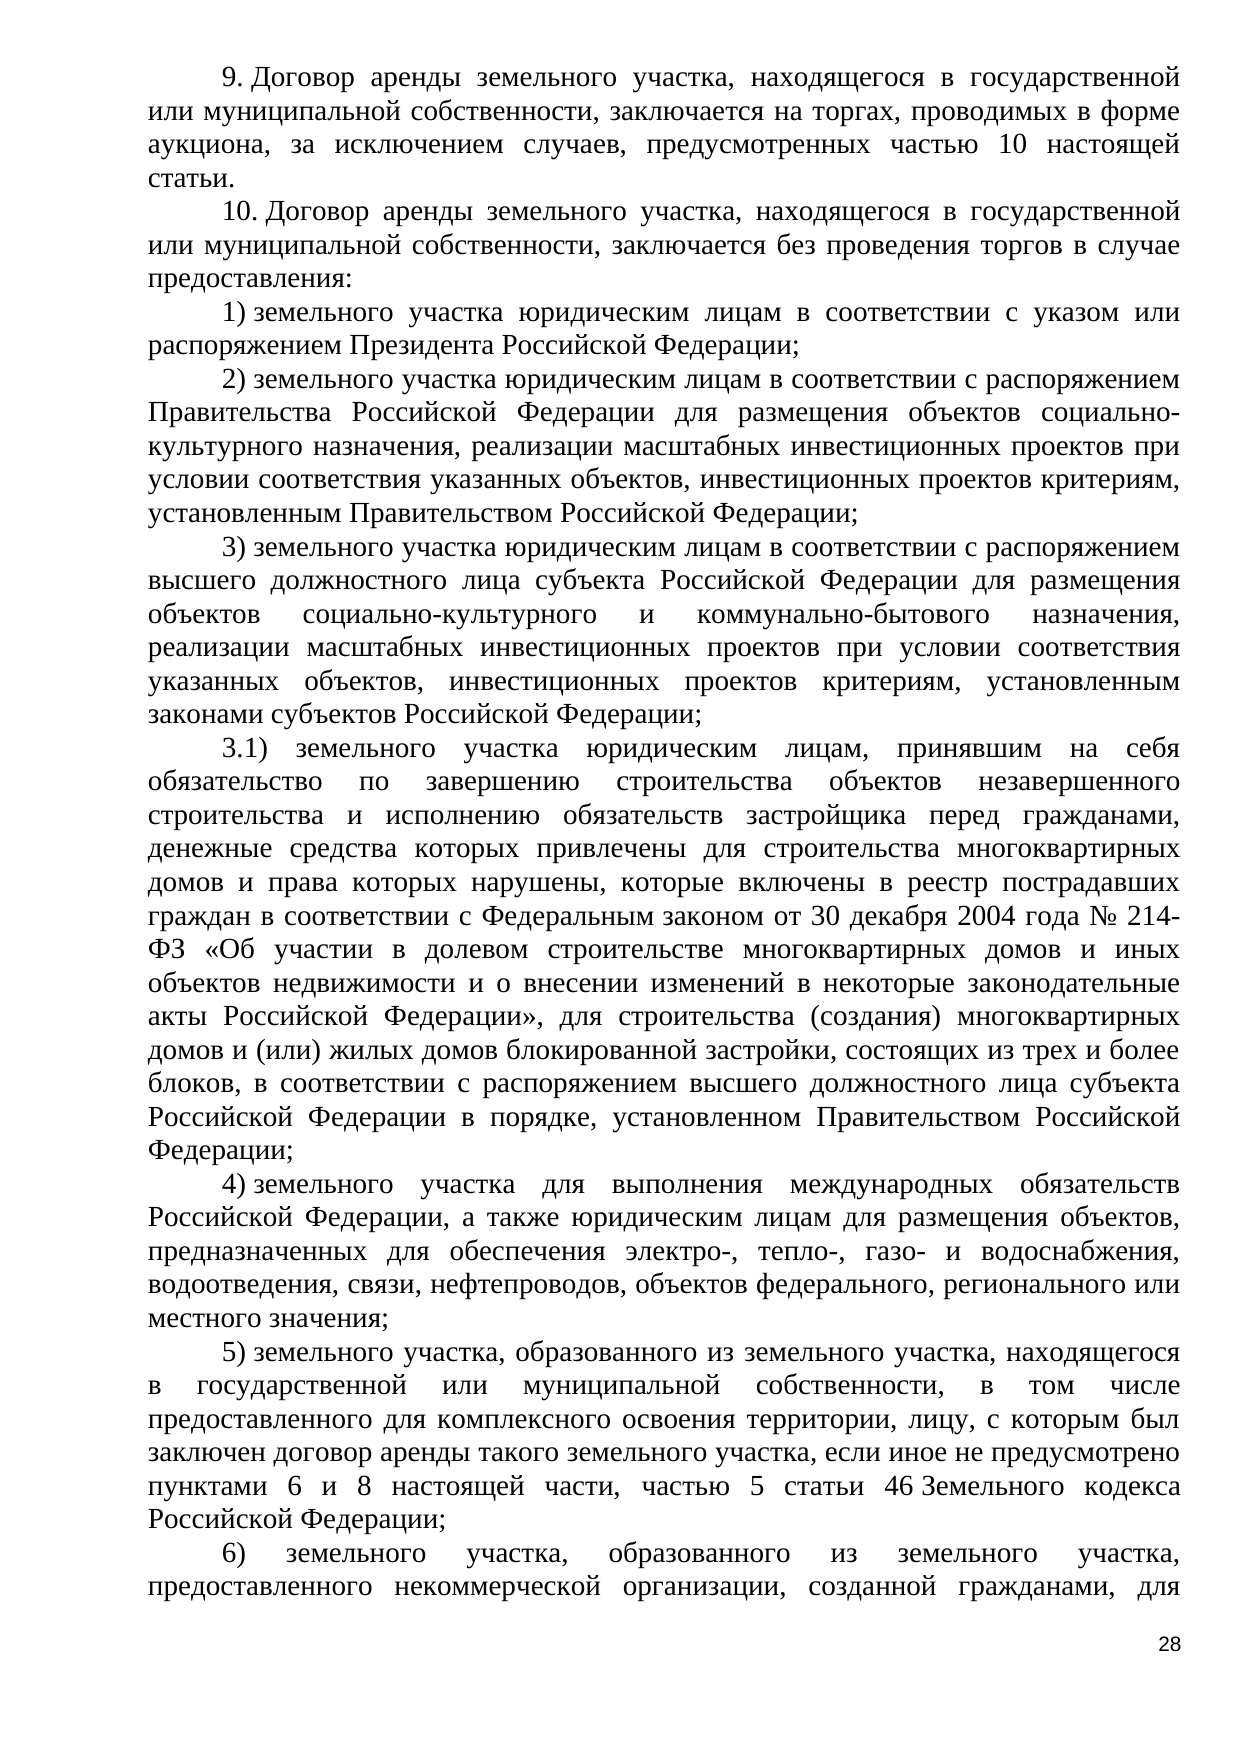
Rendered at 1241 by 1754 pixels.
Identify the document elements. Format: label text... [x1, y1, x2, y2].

text 3.1) земельного участка юридическим лицам, принявшим на себя обязательство по завершению строительства объектов незавершенного строительства и исполнению обязательств застройщика перед гражданами, денежные средства которых привлечены для строительства многоквартирных домов и права которых нарушены, которые включены в реестр пострадавших граждан в соответствии с Федеральным законом от 30 декабря 2004 года № 214-ФЗ «Об участии в долевом строительстве многоквартирных домов и иных объектов недвижимости и о внесении изменений в некоторые законодательные акты Российской Федерации», для строительства (создания) многоквартирных домов и (или) жилых домов блокированной застройки, состоящих из трех и более блоков, в соответствии с распоряжением высшего должностного лица субъекта Российской Федерации в порядке, установленном Правительством Российской Федерации; [148, 730, 1181, 1166]
text 1) земельного участка юридическим лицам в соответствии с указом или распоряжением Президента Российской Федерации; [148, 294, 1181, 361]
text 5) земельного участка, образованного из земельного участка, находящегося в государственной или муниципальной собственности, в том числе предоставленного для комплексного освоения территории, лицу, с которым был заключен договор аренды такого земельного участка, если иное не предусмотрено пунктами 6 и 8 настоящей части, частью 5 статьи 46 Земельного кодекса Российской Федерации; [148, 1334, 1181, 1535]
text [148, 1535, 1181, 1602]
text 2) земельного участка юридическим лицам в соответствии с распоряжением Правительства Российской Федерации для размещения объектов социально-культурного назначения, реализации масштабных инвестиционных проектов при условии соответствия указанных объектов, инвестиционных проектов критериям, установленным Правительством Российской Федерации; [148, 361, 1181, 529]
text 9. Договор аренды земельного участка, находящегося в государственной или муниципальной собственности, заключается на торгах, проводимых в форме аукциона, за исключением случаев, предусмотренных частью 10 настоящей статьи. [148, 59, 1181, 193]
text 10. Договор аренды земельного участка, находящегося в государственной или муниципальной собственности, заключается без проведения торгов в случае предоставления: [148, 193, 1181, 294]
text 4) земельного участка для выполнения международных обязательств Российской Федерации, а также юридическим лицам для размещения объектов, предназначенных для обеспечения электро-, тепло-, газо- и водоснабжения, водоотведения, связи, нефтепроводов, объектов федерального, регионального или местного значения; [148, 1166, 1181, 1334]
text 3) земельного участка юридическим лицам в соответствии с распоряжением высшего должностного лица субъекта Российской Федерации для размещения объектов социально-культурного и коммунально-бытового назначения, реализации масштабных инвестиционных проектов при условии соответствия указанных объектов, инвестиционных проектов критериям, установленным законами субъектов Российской Федерации; [148, 529, 1181, 730]
